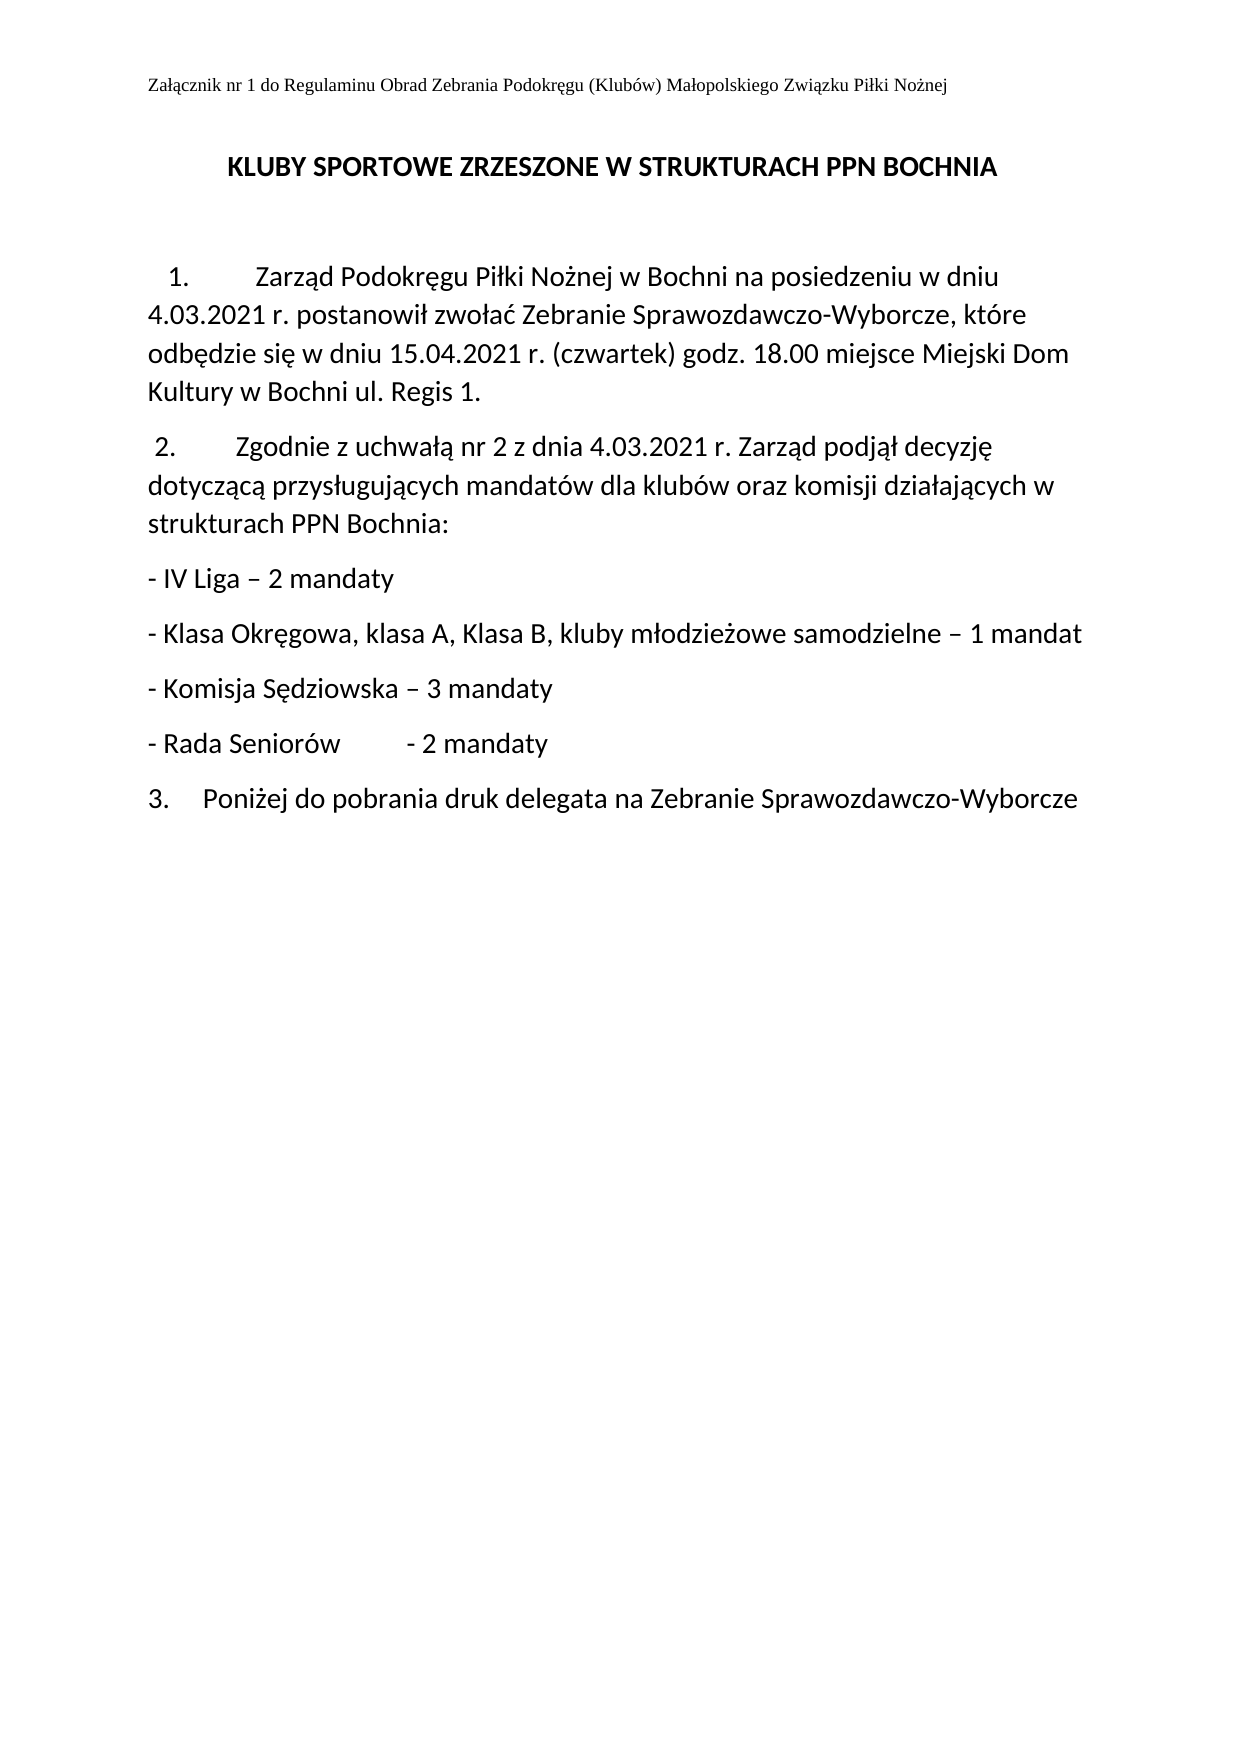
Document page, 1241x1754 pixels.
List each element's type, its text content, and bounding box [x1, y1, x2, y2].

text 1. Zarząd Podokręgu Piłki Nożnej w Bochni na posiedzeniu w dniu 4.03.2021 r. postanowił zwołać Zebranie Sprawozdawczo-Wyborcze, które odbędzie się w dniu 15.04.2021 r. (czwartek) godz. 18.00 miejsce Miejski Dom Kultury w Bochni ul. Regis 1. [148, 258, 1093, 409]
text 3. Poniżej do pobrania druk delegata na Zebranie Sprawozdawczo-Wyborcze [148, 781, 1093, 816]
text KLUBY SPORTOWE ZRZESZONE W STRUKTURACH PPN BOCHNIA [133, 148, 1093, 183]
text - Komisja Sędziowska – 3 mandaty [148, 670, 1093, 706]
text - IV Liga – 2 mandaty [148, 560, 1093, 596]
text 2. Zgodnie z uchwałą nr 2 z dnia 4.03.2021 r. Zarząd podjął decyzję dotyczącą przysługujących mandatów dla klubów oraz komisji działających w strukturach PPN Bochnia: [148, 428, 1093, 541]
text - Rada Seniorów - 2 mandaty [148, 726, 1093, 761]
text - Klasa Okręgowa, klasa A, Klasa B, kluby młodzieżowe samodzielne – 1 mandat [148, 615, 1093, 651]
